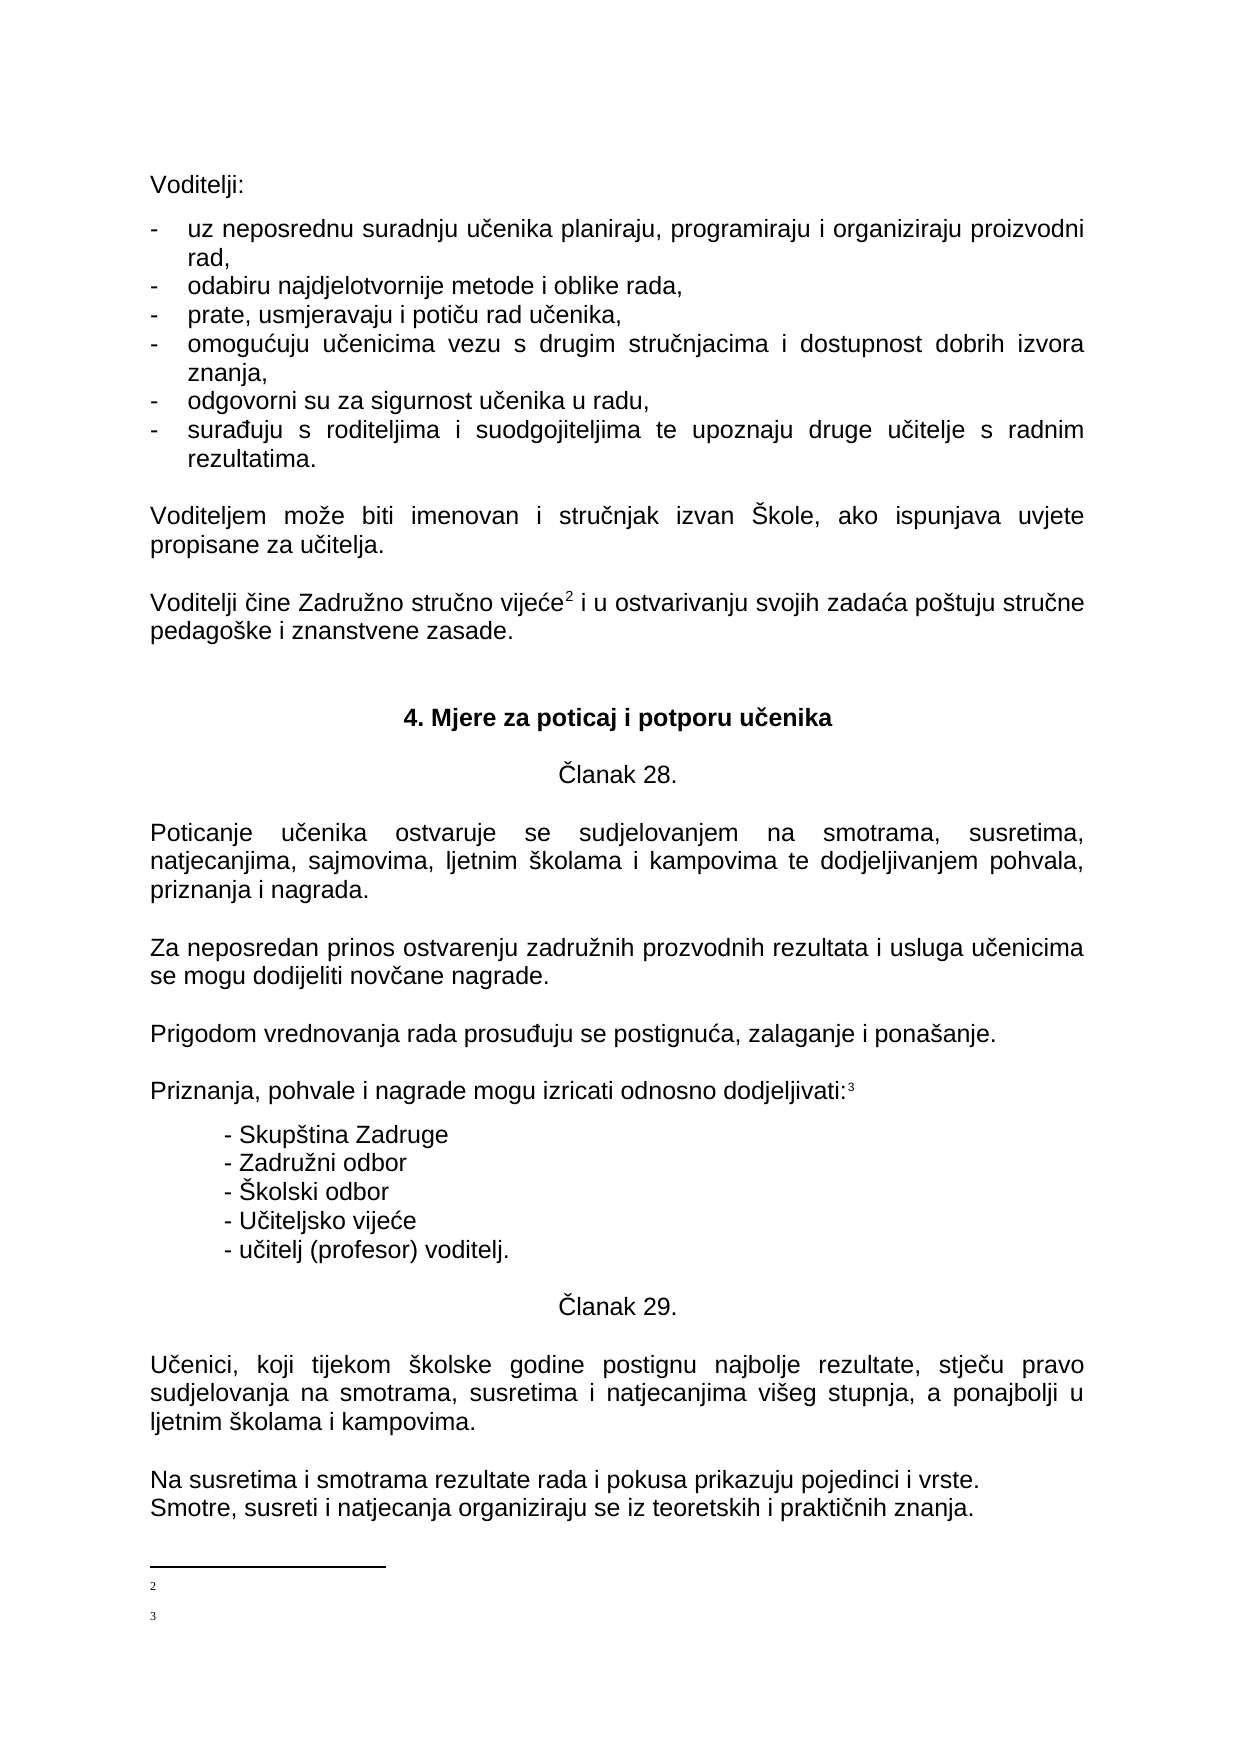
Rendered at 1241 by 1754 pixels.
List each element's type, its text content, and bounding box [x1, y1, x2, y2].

text - Učiteljsko vijeće [150, 1206, 1086, 1235]
text - Školski odbor [150, 1177, 1086, 1206]
list prate, usmjeravaju i potiču rad učenika, [150, 300, 1086, 329]
text 4. Mjere za poticaj i potporu učenika [150, 703, 1086, 731]
text - Skupština Zadruge [150, 1120, 1086, 1148]
text Voditeljem može biti imenovan i stručnjak izvan Škole, ako ispunjava uvjete propisane za učitelja. [150, 501, 1086, 559]
text Za neposredan prinos ostvarenju zadružnih prozvodnih rezultata i usluga učenicima se mogu dodijeliti novčane nagrade. [150, 933, 1086, 990]
text Poticanje učenika ostvaruje se sudjelovanjem na smotrama, susretima, natjecanjima, sajmovima, ljetnim školama i kampovima te dodjeljivanjem pohvala, priznanja i nagrada. [150, 818, 1086, 904]
text Učenici, koji tijekom školske godine postignu najbolje rezultate, stječu pravo sudjelovanja na smotrama, susretima i natjecanjima višeg stupnja, a ponajbolji u ljetnim školama i kampovima. [150, 1350, 1086, 1436]
text Na susretima i smotrama rezultate rada i pokusa prikazuju pojedinci i vrste. [150, 1465, 1086, 1493]
list Voditelji: [150, 171, 1086, 199]
text Prigodom vrednovanja rada prosuđuju se postignuća, zalaganje i ponašanje. [150, 1019, 1086, 1048]
text Priznanja, pohvale i nagrade mogu izricati odnosno dodjeljivati: [150, 1076, 1086, 1105]
text Smotre, susreti i natjecanja organiziraju se iz teoretskih i praktičnih znanja. [150, 1493, 1086, 1522]
list omogućuju učenicima vezu s drugim stručnjacima i dostupnost dobrih izvora znanja, [150, 329, 1086, 386]
text - Zadružni odbor [150, 1148, 1086, 1177]
text - učitelj (profesor) voditelj. [150, 1235, 1086, 1263]
text Voditelji čine Zadružno stručno vijeće i u ostvarivanju svojih zadaća poštuju stručne pedagoške i znanstvene zasade. [150, 588, 1086, 645]
text Članak 29. [150, 1292, 1086, 1321]
list uz neposrednu suradnju učenika planiraju, programiraju i organiziraju proizvodni rad, [150, 214, 1086, 271]
list odabiru najdjelotvornije metode i oblike rada, [150, 271, 1086, 300]
list surađuju s roditeljima i suodgojiteljima te upoznaju druge učitelje s radnim rezultatima. [150, 415, 1086, 473]
text Članak 28. [150, 760, 1086, 789]
list odgovorni su za sigurnost učenika u radu, [150, 386, 1086, 415]
